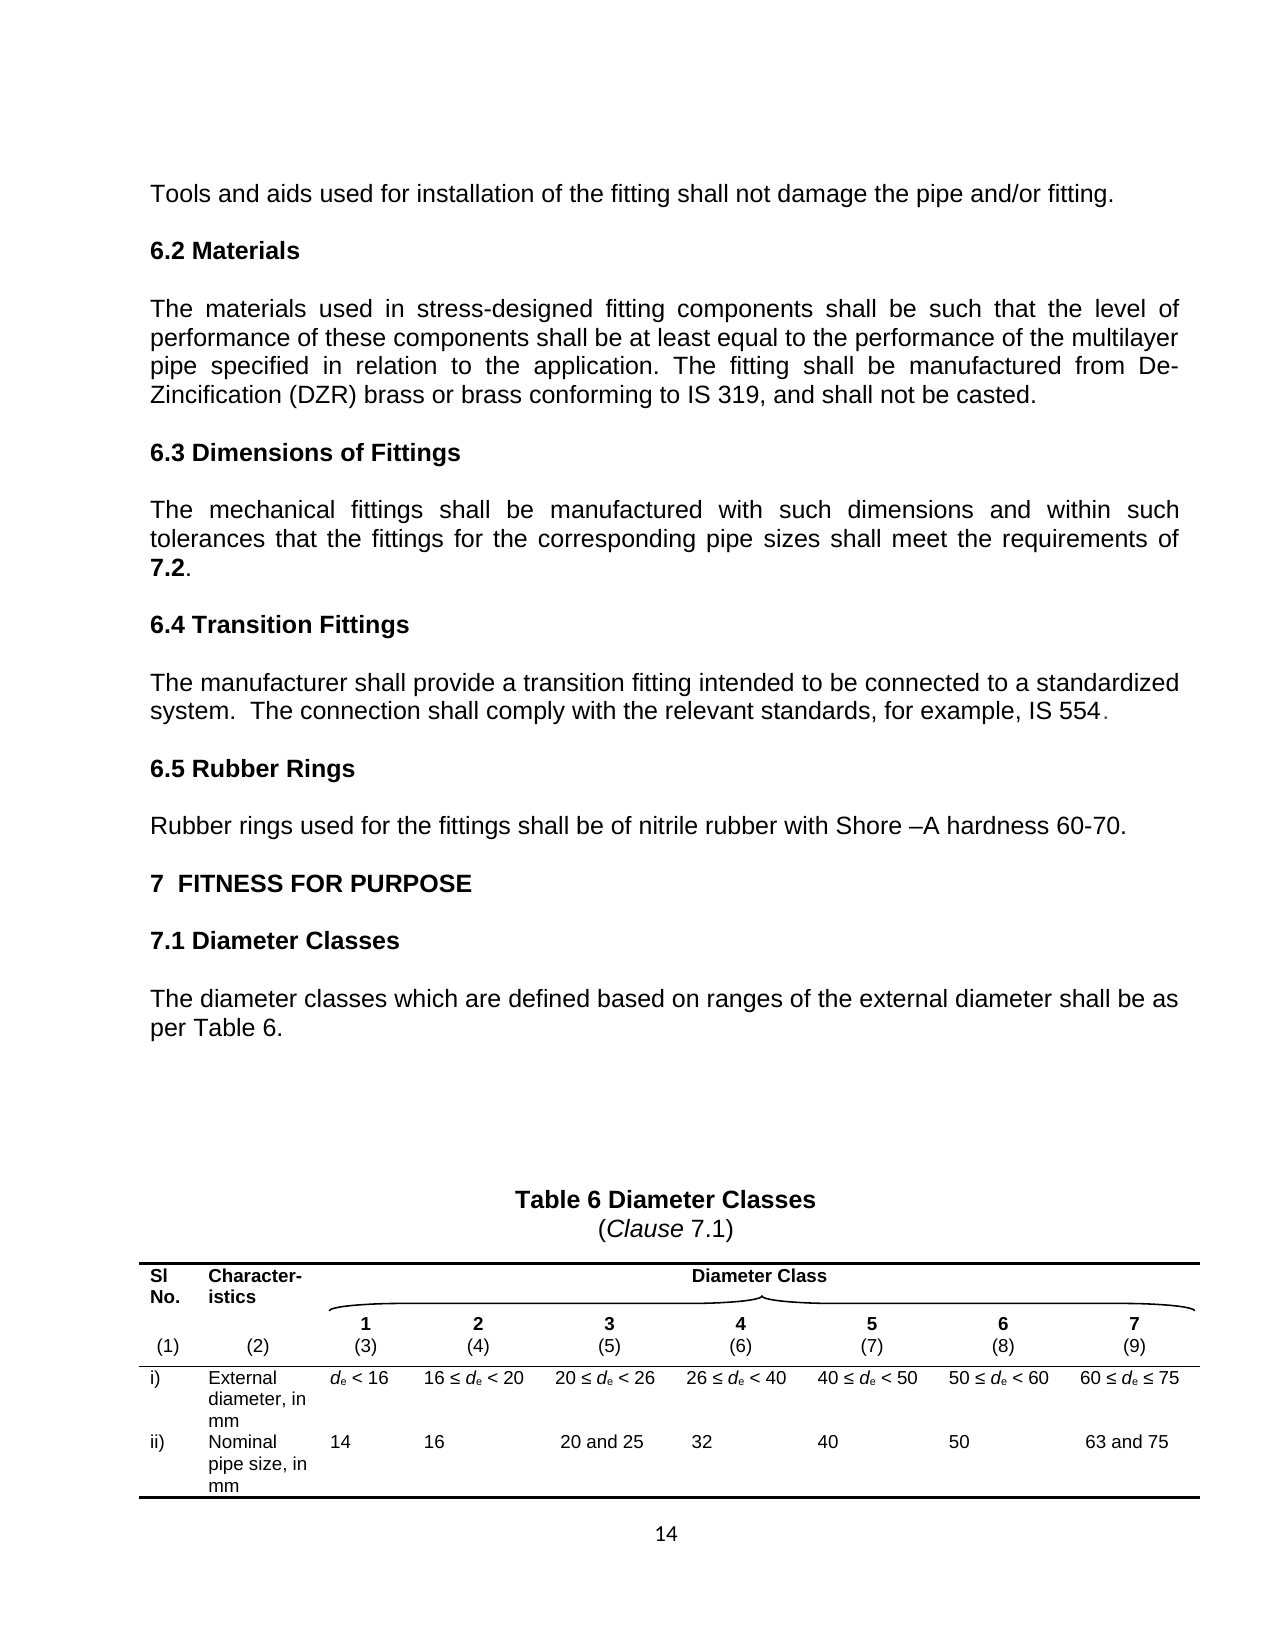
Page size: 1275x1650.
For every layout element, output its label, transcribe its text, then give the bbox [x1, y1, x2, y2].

text The materials used in stress-designed fitting components shall be such that the level of performance of these components shall be at least equal to the performance of the multilayer pipe specified in relation to the application. The fitting shall be manufactured from De- Zincification (DZR) brass or brass conforming to IS 319, and shall not be casted. [150, 294, 1181, 409]
table_cell 2 [413, 1313, 544, 1335]
table_cell ii) [139, 1431, 197, 1496]
table_cell 16 [413, 1431, 544, 1496]
table_header Character-istic [197, 1265, 319, 1335]
table_cell 50 ≤ de < 60 [938, 1367, 1069, 1431]
text (Clause 7.1) [150, 1214, 1181, 1242]
table_cell 40 ≤ de < 50 [806, 1367, 937, 1431]
table_cell (7) [806, 1335, 937, 1366]
table_cell (8) [938, 1335, 1069, 1366]
table_header Sl No. [139, 1265, 197, 1335]
table_header Diameter Class [319, 1265, 1200, 1313]
text 7.1 Diameter Classes [150, 926, 1181, 955]
table_cell 32 [675, 1431, 806, 1496]
table_cell 5 [806, 1313, 937, 1335]
table_cell 6 [938, 1313, 1069, 1335]
text 6.4 Transition Fittings [150, 610, 1181, 639]
table_cell 3 [544, 1313, 675, 1335]
table_cell (3) [319, 1335, 412, 1366]
list The mechanical fittings shall be manufactured with such dimensions and within such tolerances that the fittings for the corresponding pipe sizes shall meet the requirements of 7.2. [150, 495, 1181, 581]
list Tools and aids used for installation of the fitting shall not damage the pipe and/or fitting. [150, 179, 1181, 207]
table_cell 20 and 25 [544, 1431, 675, 1496]
text 6.5 Rubber Rings [150, 754, 1181, 782]
table_cell (1) [139, 1335, 197, 1366]
text 6.2 Materials [150, 236, 1181, 265]
table_cell (5) [544, 1335, 675, 1366]
text Table 6 Diameter Classes [150, 1185, 1181, 1214]
table_cell 14 [319, 1431, 412, 1496]
text Rubber rings used for the fittings shall be of nitrile rubber with Shore –A hardness 60-70. [150, 811, 1181, 840]
table_cell (9) [1069, 1335, 1200, 1366]
table_cell External diameter, in mm [197, 1367, 319, 1431]
table_cell 16 ≤ de < 20 [413, 1367, 544, 1431]
table_cell (2) [197, 1335, 319, 1366]
table_cell (6) [675, 1335, 806, 1366]
table_cell Nominal pipe size, in mm [197, 1431, 319, 1496]
text 6.3 Dimensions of Fittings [150, 437, 1181, 466]
table_cell (4) [413, 1335, 544, 1366]
text 7 FITNESS FOR PURPOSE [150, 869, 1181, 897]
table_cell 20 ≤ de < 26 [544, 1367, 675, 1431]
table_cell 4 [675, 1313, 806, 1335]
text The diameter classes which are defined based on ranges of the external diameter shall be as per Table 6. [150, 984, 1181, 1041]
table_cell 40 [806, 1431, 937, 1496]
table_cell i) [139, 1367, 197, 1431]
table_cell 7 [1069, 1313, 1200, 1335]
table_cell 1 [319, 1313, 412, 1335]
table_cell 60 ≤ de ≤ 75 [1069, 1367, 1200, 1431]
table_cell 26 ≤ de < 40 [675, 1367, 806, 1431]
table_cell 50 [938, 1431, 1069, 1496]
text The manufacturer shall provide a transition fitting intended to be connected to a standardized system. The connection shall comply with the relevant standards, for example, IS 554. [150, 667, 1181, 725]
table_cell 63 and 75 [1069, 1431, 1200, 1496]
table_cell de < 16 [319, 1367, 412, 1431]
